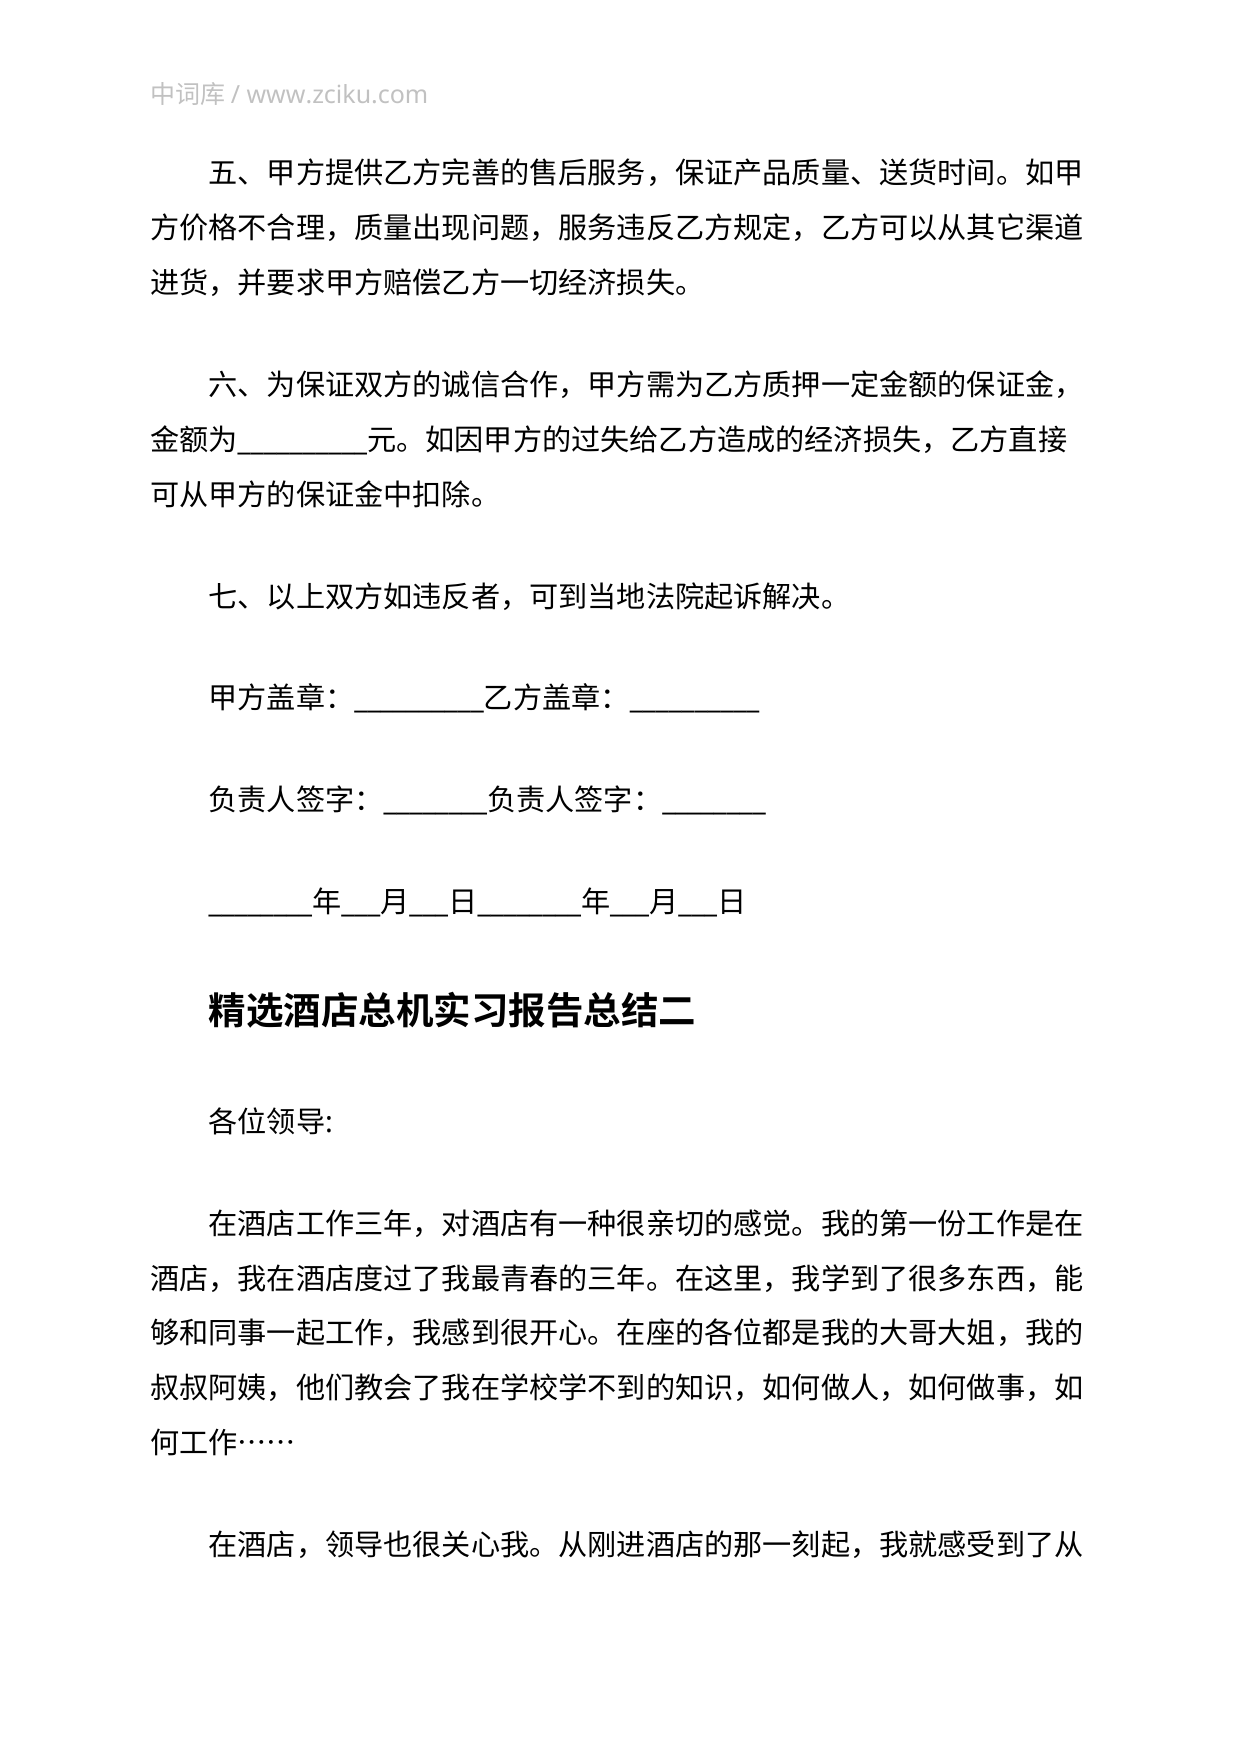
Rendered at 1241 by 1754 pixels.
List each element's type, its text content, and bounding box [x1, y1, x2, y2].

text 各位领导: [150, 1098, 1090, 1141]
text 五、甲方提供乙方完善的售后服务，保证产品质量、送货时间。如甲方价格不合理，质量出现问题，服务违反乙方规定，乙方可以从其它渠道进货，并要求甲方赔偿乙方一切经济损失。 [150, 150, 1090, 302]
text 甲方盖章：__________乙方盖章：__________ [150, 675, 1090, 717]
text 负责人签字：________负责人签字：________ [150, 777, 1090, 819]
text ________年___月___日________年___月___日 [150, 879, 1090, 921]
text 在酒店工作三年，对酒店有一种很亲切的感觉。我的第一份工作是在酒店，我在酒店度过了我最青春的三年。在这里，我学到了很多东西，能够和同事一起工作，我感到很开心。在座的各位都是我的大哥大姐，我的叔叔阿姨，他们教会了我在学校学不到的知识，如何做人，如何做事，如何工作…… [150, 1200, 1090, 1462]
text 六、为保证双方的诚信合作，甲方需为乙方质押一定金额的保证金，金额为__________元。如因甲方的过失给乙方造成的经济损失，乙方直接可从甲方的保证金中扣除。 [150, 362, 1090, 514]
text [150, 1522, 1090, 1564]
text 七、以上双方如违反者，可到当地法院起诉解决。 [150, 573, 1090, 616]
text 精选酒店总机实习报告总结二 [150, 981, 1090, 1035]
